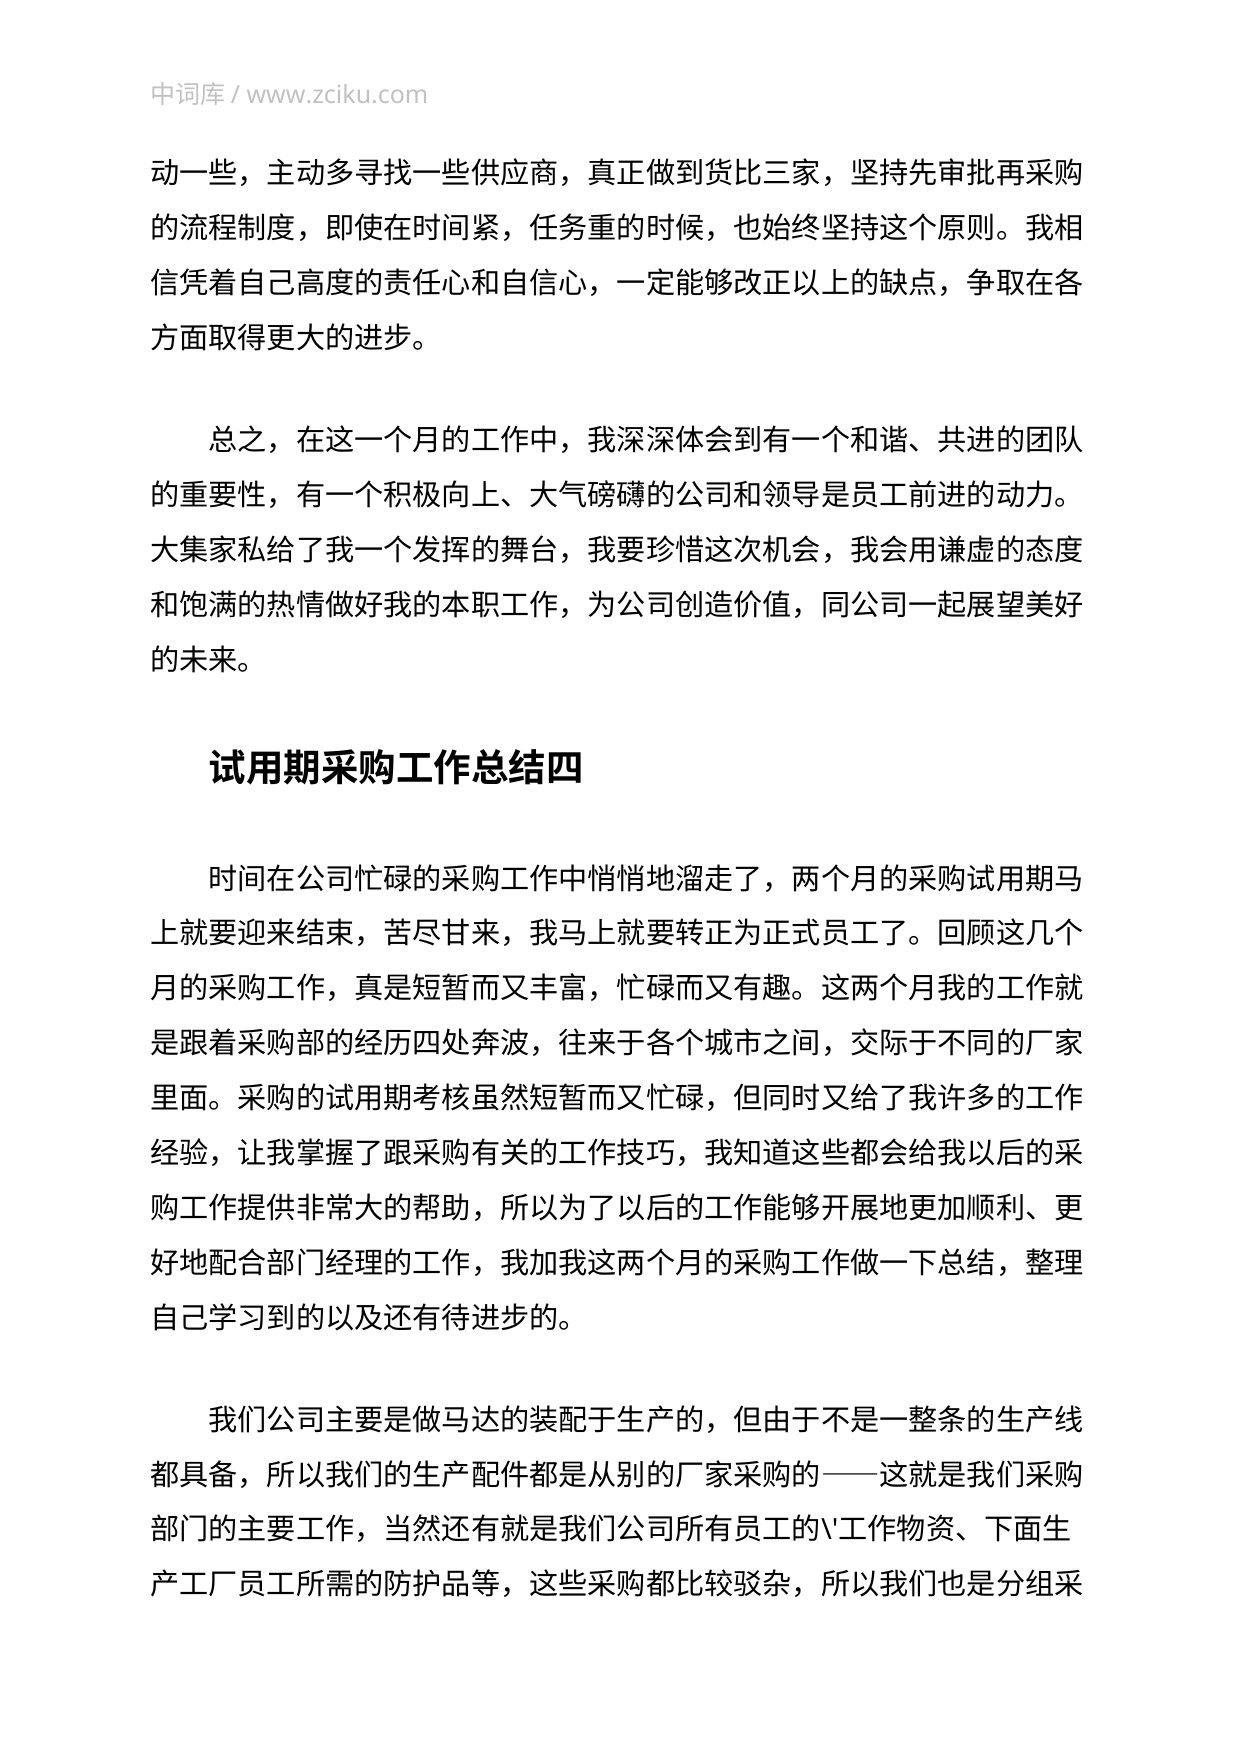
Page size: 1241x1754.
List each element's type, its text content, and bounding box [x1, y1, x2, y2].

text 总之，在这一个月的工作中，我深深体会到有一个和谐、共进的团队的重要性，有一个积极向上、大气磅礴的公司和领导是员工前进的动力。大集家私给了我一个发挥的舞台，我要珍惜这次机会，我会用谦虚的态度和饱满的热情做好我的本职工作，为公司创造价值，同公司一起展望美好的未来。 [150, 416, 1090, 678]
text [150, 150, 1090, 357]
text 时间在公司忙碌的采购工作中悄悄地溜走了，两个月的采购试用期马上就要迎来结束，苦尽甘来，我马上就要转正为正式员工了。回顾这几个月的采购工作，真是短暂而又丰富，忙碌而又有趣。这两个月我的工作就是跟着采购部的经历四处奔波，往来于各个城市之间，交际于不同的厂家里面。采购的试用期考核虽然短暂而又忙碌，但同时又给了我许多的工作经验，让我掌握了跟采购有关的工作技巧，我知道这些都会给我以后的采购工作提供非常大的帮助，所以为了以后的工作能够开展地更加顺利、更好地配合部门经理的工作，我加我这两个月的采购工作做一下总结，整理自己学习到的以及还有待进步的。 [150, 855, 1090, 1337]
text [150, 1396, 1090, 1603]
text 试用期采购工作总结四 [150, 738, 1090, 792]
